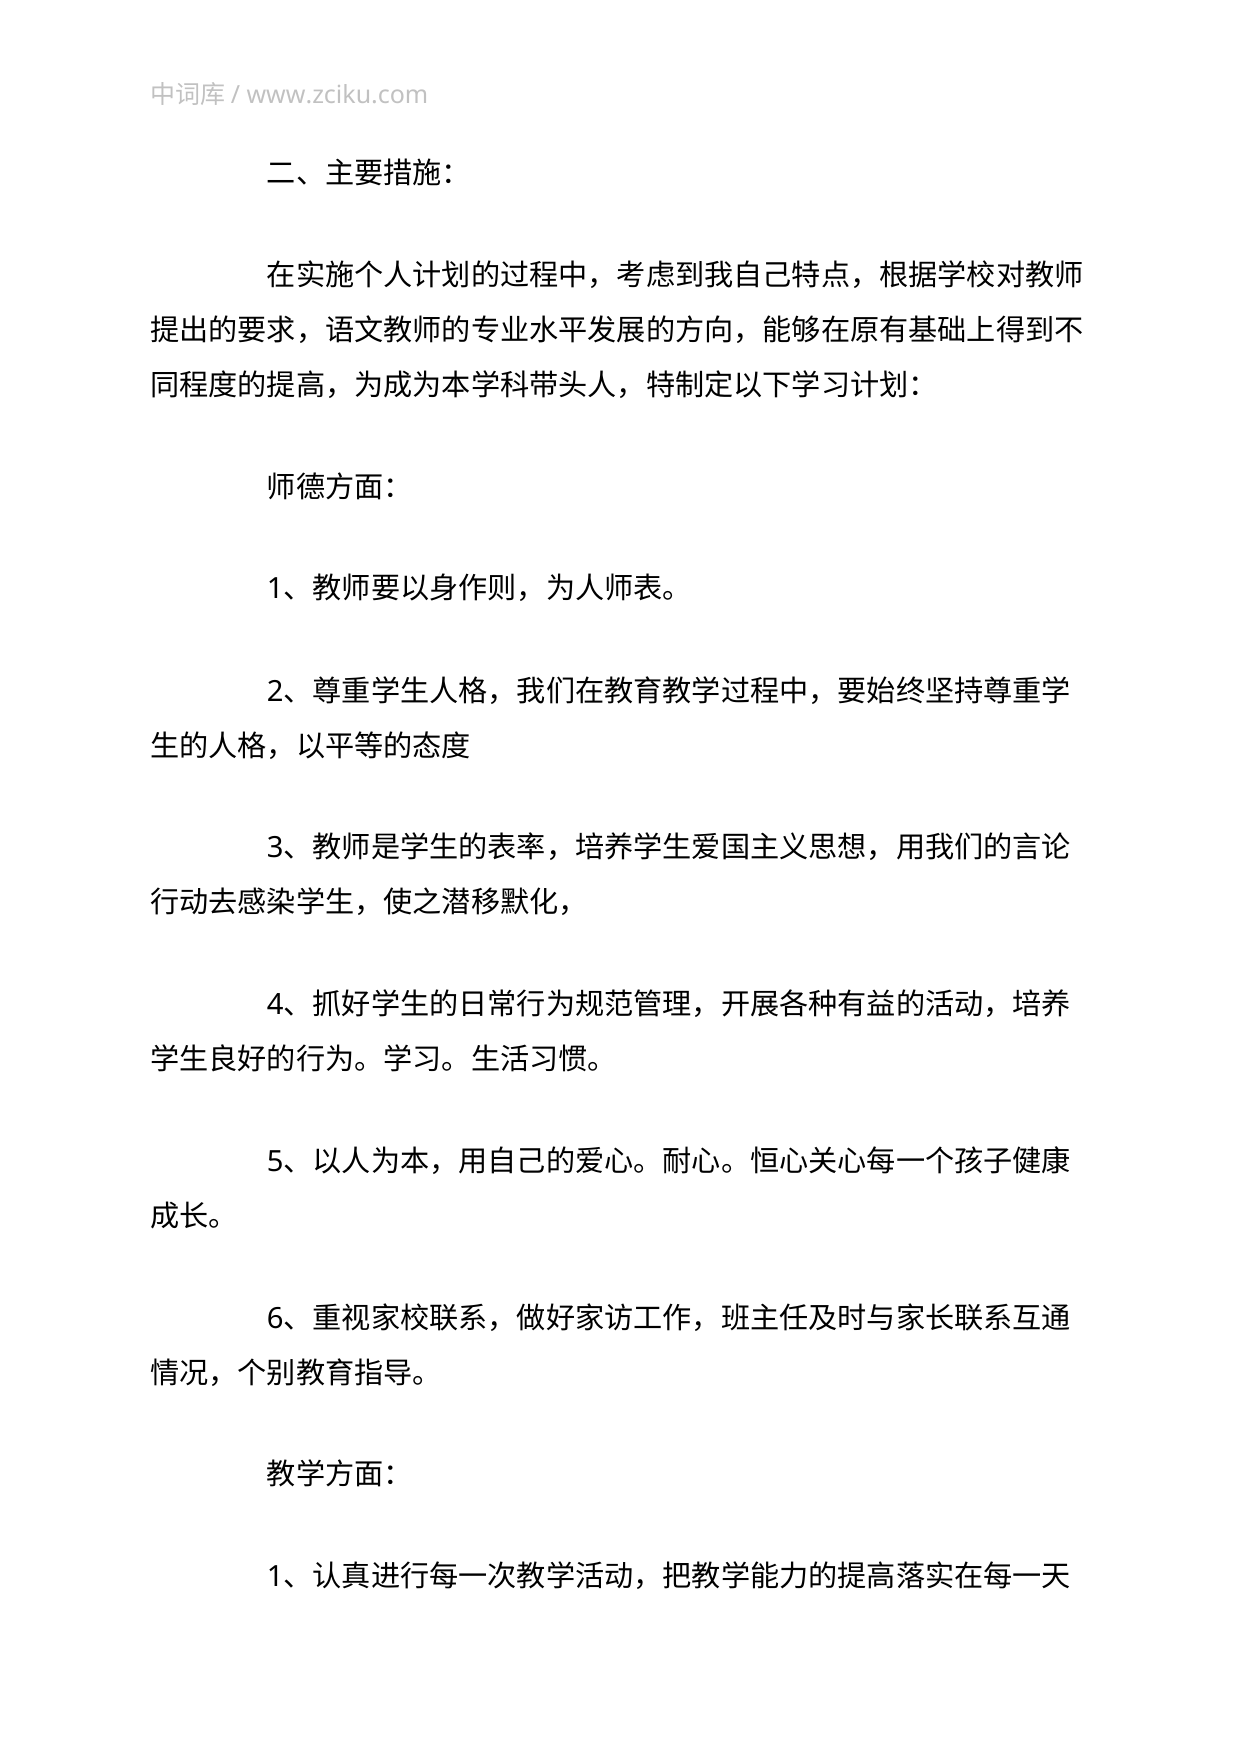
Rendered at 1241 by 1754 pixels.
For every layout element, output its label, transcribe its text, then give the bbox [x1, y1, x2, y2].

text 6、重视家校联系，做好家访工作，班主任及时与家长联系互通情况，个别教育指导。 [150, 1294, 1090, 1391]
text 2、尊重学生人格，我们在教育教学过程中，要始终坚持尊重学生的人格，以平等的态度 [150, 667, 1090, 764]
text 5、以人为本，用自己的爱心。耐心。恒心关心每一个孩子健康成长。 [150, 1137, 1090, 1235]
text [150, 1553, 1090, 1595]
text 4、抓好学生的日常行为规范管理，开展各种有益的活动，培养学生良好的行为。学习。生活习惯。 [150, 981, 1090, 1078]
text 教学方面： [150, 1451, 1090, 1493]
text 1、教师要以身作则，为人师表。 [150, 565, 1090, 607]
text 师德方面： [150, 463, 1090, 506]
text 二、主要措施： [150, 150, 1090, 192]
text 3、教师是学生的表率，培养学生爱国主义思想，用我们的言论行动去感染学生，使之潜移默化， [150, 824, 1090, 921]
text 在实施个人计划的过程中，考虑到我自己特点，根据学校对教师提出的要求，语文教师的专业水平发展的方向，能够在原有基础上得到不同程度的提高，为成为本学科带头人，特制定以下学习计划： [150, 252, 1090, 404]
